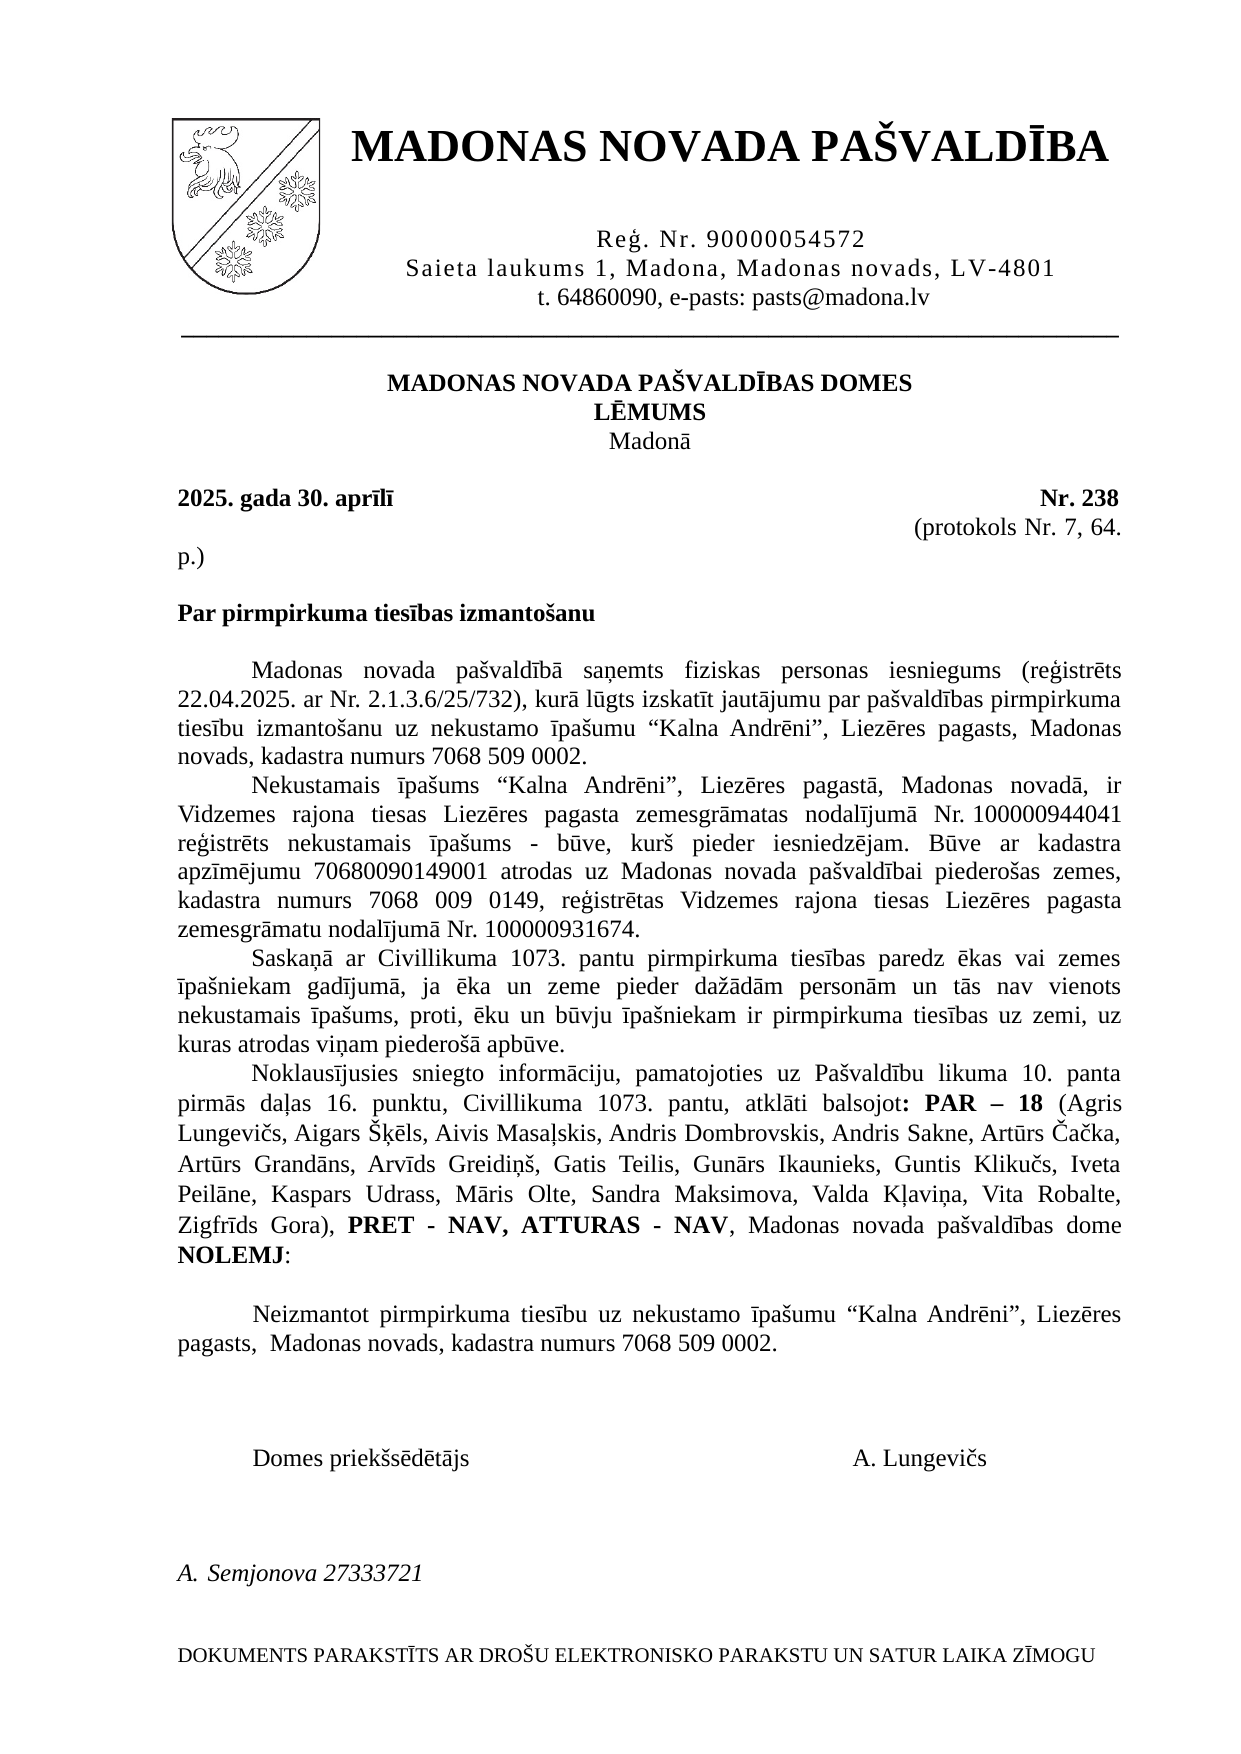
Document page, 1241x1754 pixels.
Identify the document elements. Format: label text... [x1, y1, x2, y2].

text MADONAS NOVADA PAŠVALDĪBA [321, 118, 1122, 171]
text Saieta laukums 1, Madona, Madonas novads, LV-4801 [321, 253, 1122, 282]
text LĒMUMS [177, 397, 1122, 426]
text A. Semjonova 27333721 [177, 1558, 1122, 1587]
text Madonas novada pašvaldībā saņemts fiziskas personas iesniegums (reģistrēts 22.04.2025. ar Nr. 2.1.3.6/25/732), kurā lūgts izskatīt jautājumu par pašvaldības pirmpirkuma tiesību izmantošanu uz nekustamo īpašumu “Kalna Andrēni”, Liezēres pagasts, Madonas novads, kadastra numurs 7068 509 0002. [177, 655, 1122, 770]
text (protokols Nr. 7, 64. p.) [177, 512, 1122, 569]
text Par pirmpirkuma tiesības izmantošanu [177, 598, 1122, 626]
text ___________________________________________________________________________ [177, 311, 1122, 339]
text Reģ. Nr. 90000054572 [321, 224, 1122, 253]
text Noklausījusies sniegto informāciju, pamatojoties uz Pašvaldību likuma 10. panta pirmās daļas 16. punktu, Civillikuma 1073. pantu, atklāti balsojot: PAR – 18 (Agris Lungevičs, Aigars Šķēls, Aivis Masaļskis, Andris Dombrovskis, Andris Sakne, Artūrs Čačka, Artūrs Grandāns, Arvīds Greidiņš, Gatis Teilis, Gunārs Ikaunieks, Guntis Klikučs, Iveta Peilāne, Kaspars Udrass, Māris Olte, Sandra Maksimova, Valda Kļaviņa, Vita Robalte, Zigfrīds Gora), PRET - NAV, ATTURAS - NAV, Madonas novada pašvaldības dome NOLEMJ: [177, 1058, 1122, 1269]
picture [171, 118, 321, 295]
text 2025. gada 30. aprīlī Nr. 238 [177, 483, 1122, 512]
text Nekustamais īpašums “Kalna Andrēni”, Liezēres pagastā, Madonas novadā, ir Vidzemes rajona tiesas Liezēres pagasta zemesgrāmatas nodalījumā Nr. 100000944041 reģistrēts nekustamais īpašums - būve, kurš pieder iesniedzējam. Būve ar kadastra apzīmējumu 70680090149001 atrodas uz Madonas novada pašvaldībai piederošas zemes, kadastra numurs 7068 009 0149, reģistrētas Vidzemes rajona tiesas Liezēres pagasta zemesgrāmatu nodalījumā Nr. 100000931674. [177, 770, 1122, 943]
text t. 64860090, e-pasts: pasts@madona.lv [177, 282, 1122, 311]
text Saskaņā ar Civillikuma 1073. pantu pirmpirkuma tiesības paredz ēkas vai zemes īpašniekam gadījumā, ja ēka un zeme pieder dažādām personām un tās nav vienots nekustamais īpašums, proti, ēku un būvju īpašniekam ir pirmpirkuma tiesības uz zemi, uz kuras atrodas viņam piederošā apbūve. [177, 943, 1122, 1058]
text Domes priekšsēdētājs A. Lungevičs [177, 1443, 1122, 1472]
text Madonā [177, 426, 1122, 454]
text MADONAS NOVADA PAŠVALDĪBAS DOMES [177, 368, 1122, 397]
text Neizmantot pirmpirkuma tiesību uz nekustamo īpašumu “Kalna Andrēni”, Liezēres pagasts, Madonas novads, kadastra numurs 7068 509 0002. [177, 1299, 1122, 1357]
